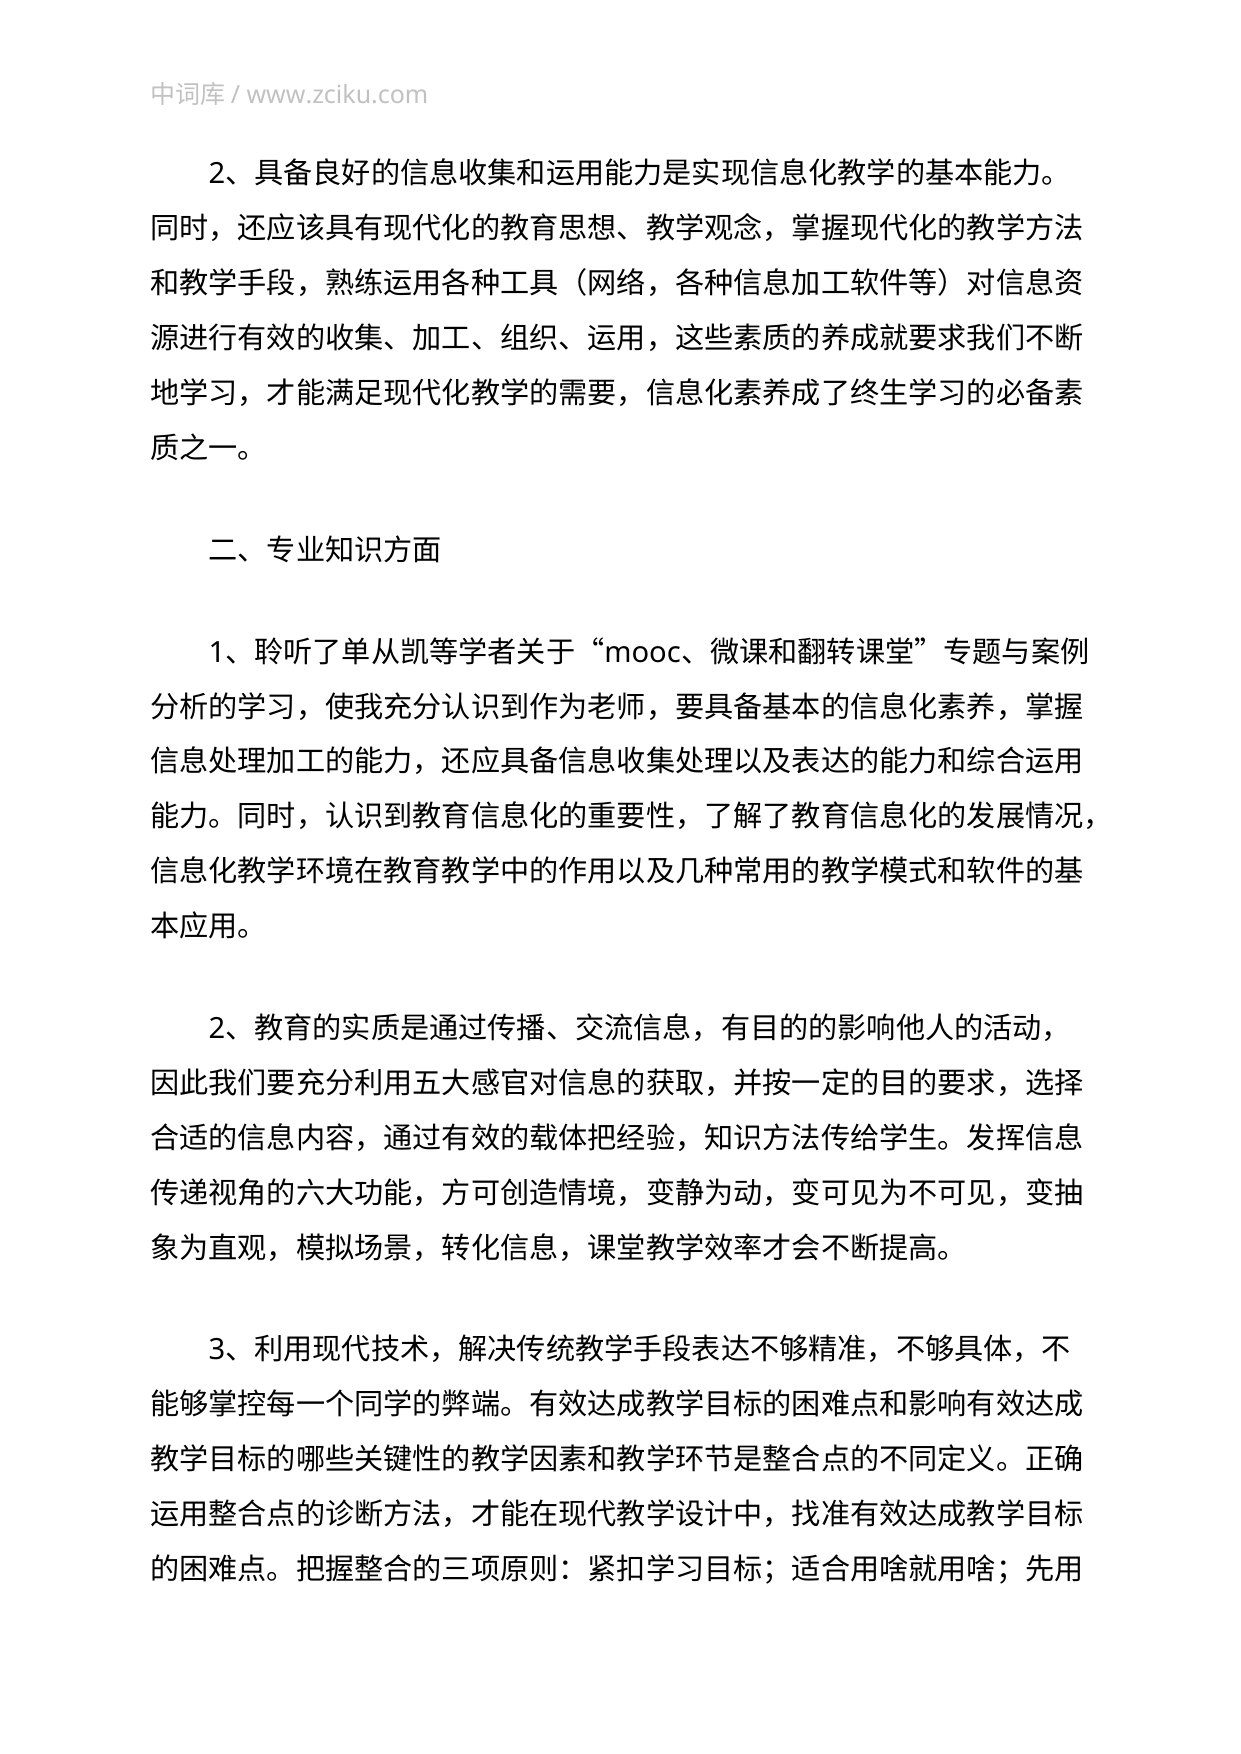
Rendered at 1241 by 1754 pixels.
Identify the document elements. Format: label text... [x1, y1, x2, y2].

text 2、具备良好的信息收集和运用能力是实现信息化教学的基本能力。同时，还应该具有现代化的教育思想、教学观念，掌握现代化的教学方法和教学手段，熟练运用各种工具（网络，各种信息加工软件等）对信息资源进行有效的收集、加工、组织、运用，这些素质的养成就要求我们不断地学习，才能满足现代化教学的需要，信息化素养成了终生学习的必备素质之一。 [150, 150, 1090, 467]
text 2、教育的实质是通过传播、交流信息，有目的的影响他人的活动，因此我们要充分利用五大感官对信息的获取，并按一定的目的要求，选择合适的信息内容，通过有效的载体把经验，知识方法传给学生。发挥信息传递视角的六大功能，方可创造情境，变静为动，变可见为不可见，变抽象为直观，模拟场景，转化信息，课堂教学效率才会不断提高。 [150, 1004, 1090, 1266]
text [150, 1326, 1090, 1588]
text 1、聆听了单从凯等学者关于“mooc、微课和翻转课堂”专题与案例分析的学习，使我充分认识到作为老师，要具备基本的信息化素养，掌握信息处理加工的能力，还应具备信息收集处理以及表达的能力和综合运用能力。同时，认识到教育信息化的重要性，了解了教育信息化的发展情况，信息化教学环境在教育教学中的作用以及几种常用的教学模式和软件的基本应用。 [150, 628, 1090, 945]
text 二、专业知识方面 [150, 526, 1090, 569]
